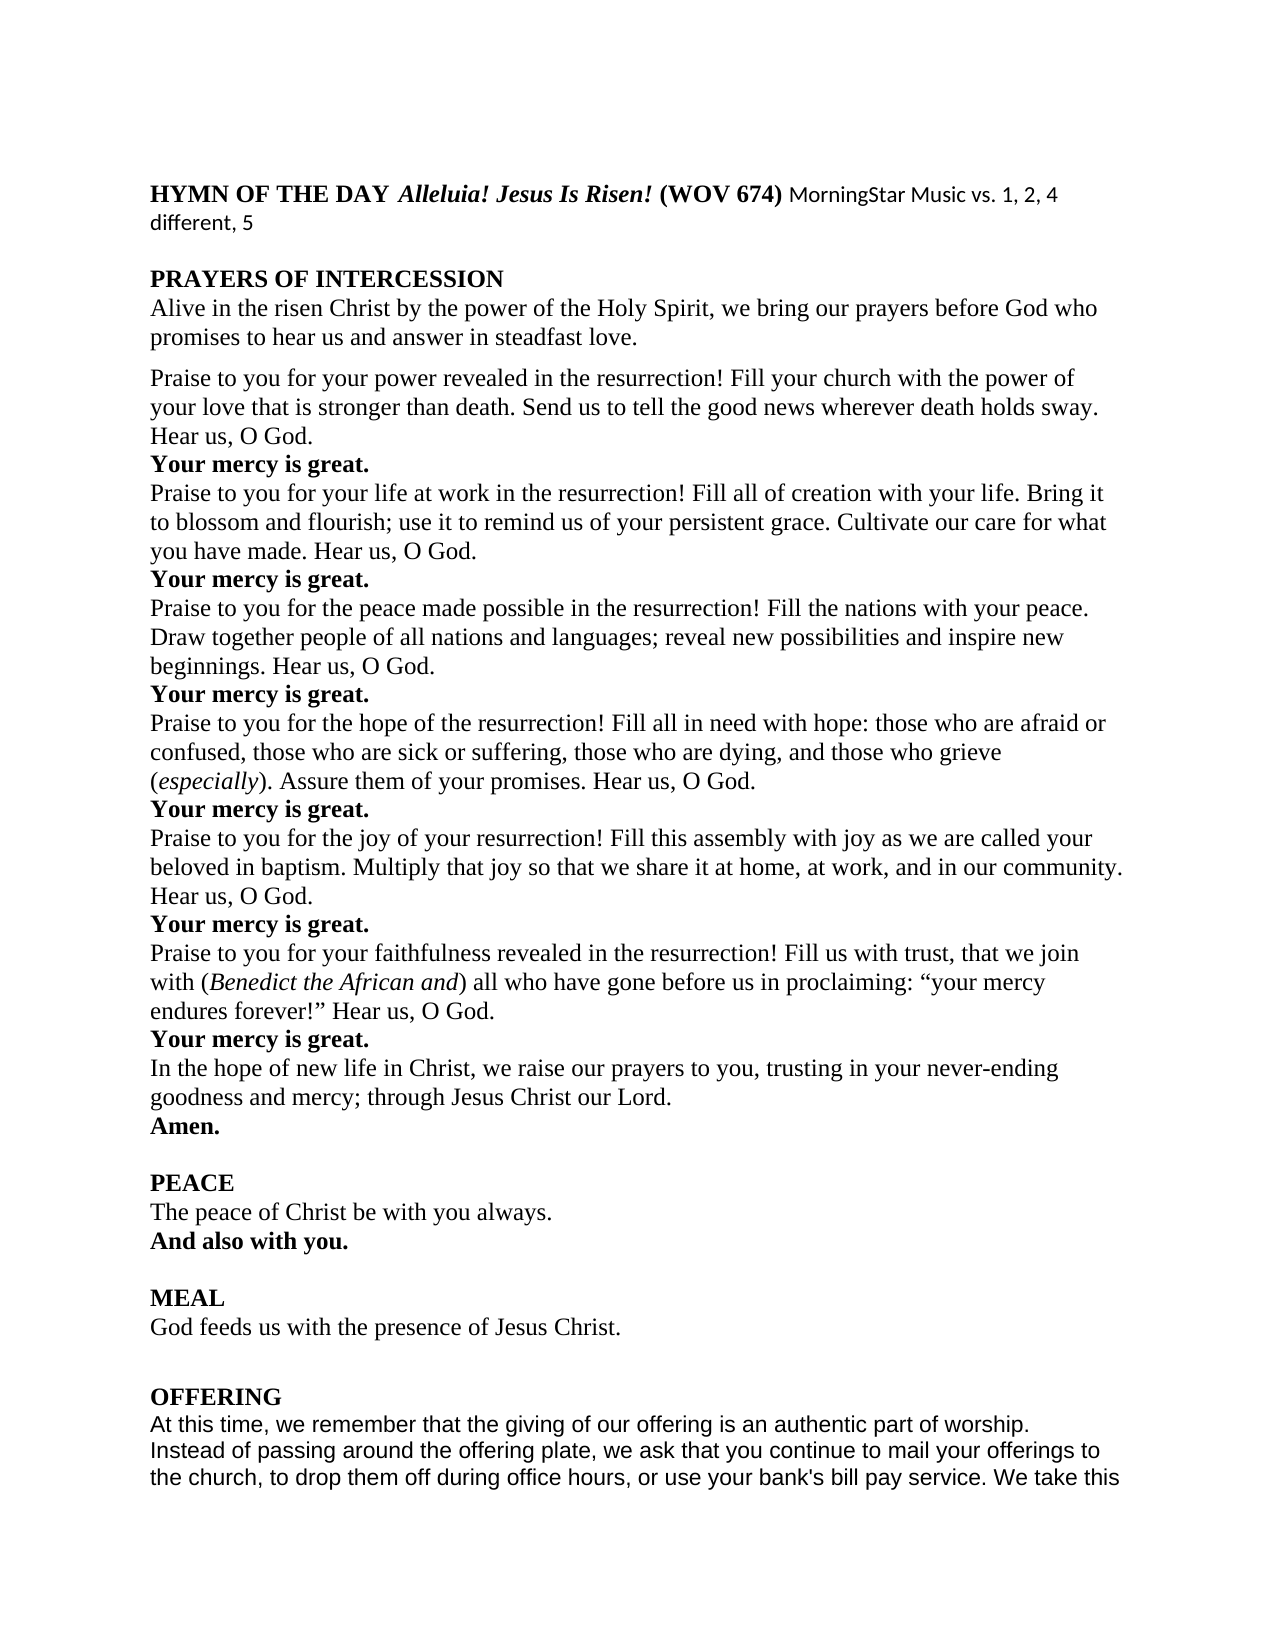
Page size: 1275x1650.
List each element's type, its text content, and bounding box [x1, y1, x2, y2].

text Prayers of Intercession [150, 264, 1125, 293]
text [150, 1437, 1125, 1490]
text In the hope of new life in Christ, we raise our prayers to you, trusting in your never-ending goodness and mercy; through Jesus Christ our Lord. [150, 1053, 1125, 1111]
text Praise to you for your faithfulness revealed in the resurrection! Fill us with trust, that we join with (Benedict the African and) all who have gone before us in proclaiming: “your mercy endures forever!” Hear us, O God. [150, 938, 1125, 1024]
text At this time, we remember that the giving of our offering is an authentic part of worship. [150, 1411, 1125, 1437]
text And also with you. [150, 1226, 1125, 1254]
text Your mercy is great. [150, 1024, 1125, 1053]
text God feeds us with the presence of Jesus Christ. [150, 1312, 1125, 1341]
text Hymn of the Day Alleluia! Jesus Is Risen! (WOV 674) MorningStar Music vs. 1, 2, 4 different, 5 [150, 179, 1125, 236]
text Your mercy is great. [150, 449, 1125, 478]
text Praise to you for your power revealed in the resurrection! Fill your church with the power of your love that is stronger than death. Send us to tell the good news wherever death holds sway. Hear us, O God. [150, 363, 1125, 449]
text Your mercy is great. [150, 794, 1125, 823]
text Offering [150, 1382, 1125, 1411]
text Alive in the risen Christ by the power of the Holy Spirit, we bring our prayers before God who promises to hear us and answer in steadfast love. [150, 293, 1125, 351]
text Praise to you for your life at work in the resurrection! Fill all of creation with your life. Bring it to blossom and flourish; use it to remind us of your persistent grace. Cultivate our care for what you have made. Hear us, O God. [150, 478, 1125, 564]
text Your mercy is great. [150, 564, 1125, 593]
text Praise to you for the peace made possible in the resurrection! Fill the nations with your peace. Draw together people of all nations and languages; reveal new possibilities and inspire new beginnings. Hear us, O God. [150, 593, 1125, 679]
text Peace [150, 1168, 1125, 1197]
text Your mercy is great. [150, 679, 1125, 708]
text Your mercy is great. [150, 909, 1125, 938]
text Praise to you for the joy of your resurrection! Fill this assembly with joy as we are called your beloved in baptism. Multiply that joy so that we share it at home, at work, and in our community. Hear us, O God. [150, 823, 1125, 909]
text Meal [150, 1283, 1125, 1312]
text Praise to you for the hope of the resurrection! Fill all in need with hope: those who are afraid or confused, those who are sick or suffering, those who are dying, and those who grieve (especially). Assure them of your promises. Hear us, O God. [150, 708, 1125, 794]
text The peace of Christ be with you always. [150, 1197, 1125, 1226]
text Amen. [150, 1111, 1125, 1139]
